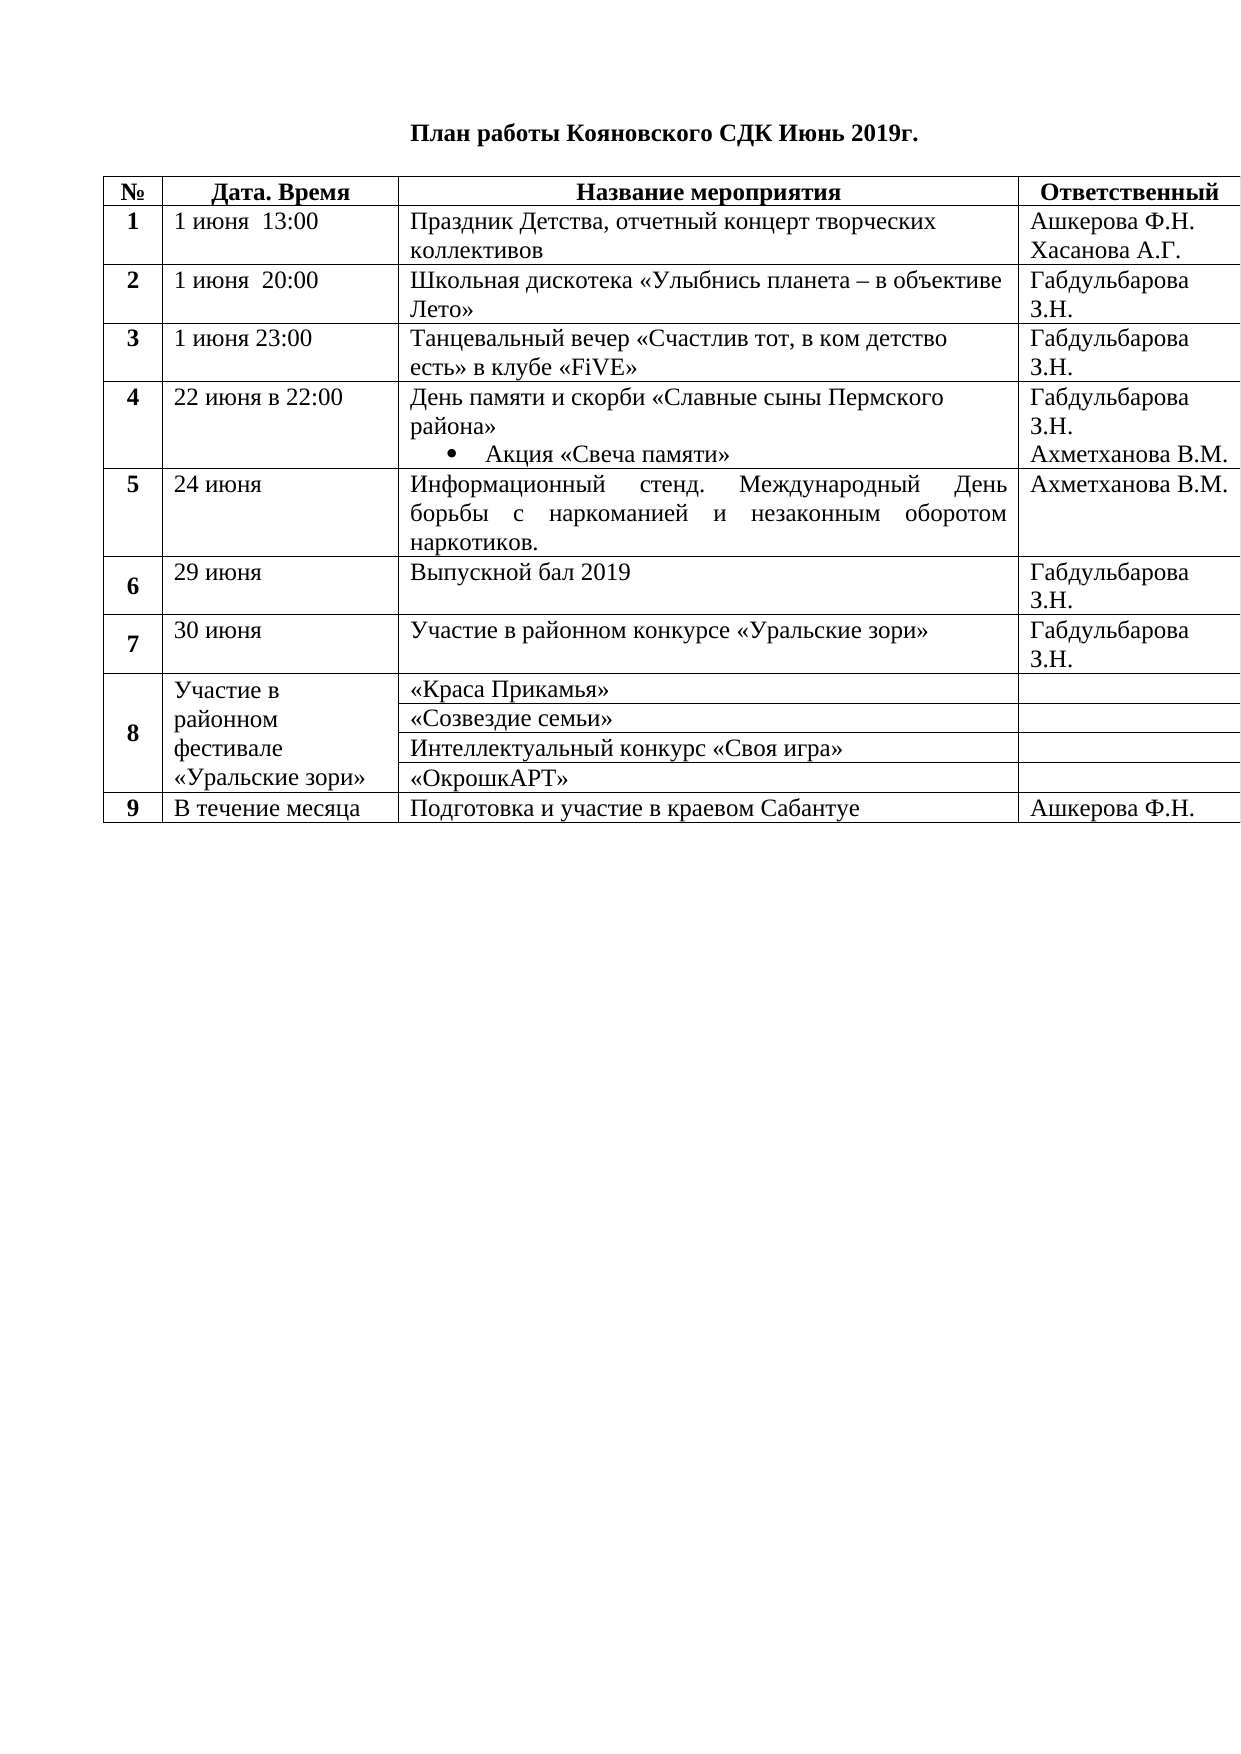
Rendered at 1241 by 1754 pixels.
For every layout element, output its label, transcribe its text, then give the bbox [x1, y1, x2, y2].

table_cell Габдульбарова З.Н. Ахметханова В.М. [1019, 382, 1240, 468]
table_cell 2 [104, 265, 162, 322]
table_cell «Краса Прикамья» [399, 674, 1018, 702]
table_cell Выпускной бал 2019 [399, 557, 1018, 614]
table_cell 1 [104, 206, 162, 264]
table_header № [104, 177, 162, 205]
table_cell День памяти и скорби «Славные сыны Пермского района» Акция «Свеча памяти» [399, 382, 1018, 468]
table_cell Школьная дискотека «Улыбнись планета – в объективе Лето» [399, 265, 1018, 322]
table_cell 29 июня [163, 557, 398, 614]
table_cell Праздник Детства, отчетный концерт творческих коллективов [399, 206, 1018, 264]
table_cell 24 июня [163, 469, 398, 556]
text План работы Кояновского СДК Июнь 2019г. [177, 118, 1152, 147]
table_cell В течение месяца [163, 793, 398, 822]
table_cell 6 [104, 557, 162, 614]
table_cell [1019, 674, 1240, 702]
table_cell 1 июня 20:00 [163, 265, 398, 322]
table_cell 30 июня [163, 615, 398, 673]
table_cell 4 [104, 382, 162, 468]
table_cell «Созвездие семьи» [399, 704, 1018, 732]
table_header Дата. Время [163, 177, 398, 205]
table_cell Ахметханова В.М. [1019, 469, 1240, 556]
table_cell 3 [104, 324, 162, 381]
table_cell [1019, 704, 1240, 732]
table_cell Подготовка и участие в краевом Сабантуе [399, 793, 1018, 822]
table_cell «ОкрошкАРТ» [399, 763, 1018, 792]
table_cell 9 [104, 793, 162, 822]
table_header Название мероприятия [399, 177, 1018, 205]
table_cell 1 июня 23:00 [163, 324, 398, 381]
table_cell [1019, 763, 1240, 792]
table_cell Габдульбарова З.Н. [1019, 324, 1240, 381]
table_cell Участие в районном конкурсе «Уральские зори» [399, 615, 1018, 673]
table_cell Участие в районном фестивале «Уральские зори» [163, 674, 398, 792]
table_cell 7 [104, 615, 162, 673]
table_cell Габдульбарова З.Н. [1019, 265, 1240, 322]
table_cell 8 [104, 674, 162, 792]
table_cell 22 июня в 22:00 [163, 382, 398, 468]
table_cell Интеллектуальный конкурс «Своя игра» [399, 733, 1018, 762]
table_cell Танцевальный вечер «Счастлив тот, в ком детство есть» в клубе «FiVE» [399, 324, 1018, 381]
table_cell Габдульбарова З.Н. [1019, 615, 1240, 673]
table_cell [1019, 733, 1240, 762]
table_cell Ашкерова Ф.Н. [1019, 793, 1240, 822]
table_cell 1 июня 13:00 [163, 206, 398, 264]
table_cell 5 [104, 469, 162, 556]
table_header Ответственный [1019, 177, 1240, 205]
table_cell Ашкерова Ф.Н. Хасанова А.Г. [1019, 206, 1240, 264]
table_cell Информационный стенд. Международный День борьбы с наркоманией и незаконным оборотом наркотиков. [399, 469, 1018, 556]
table_cell Габдульбарова З.Н. [1019, 557, 1240, 614]
